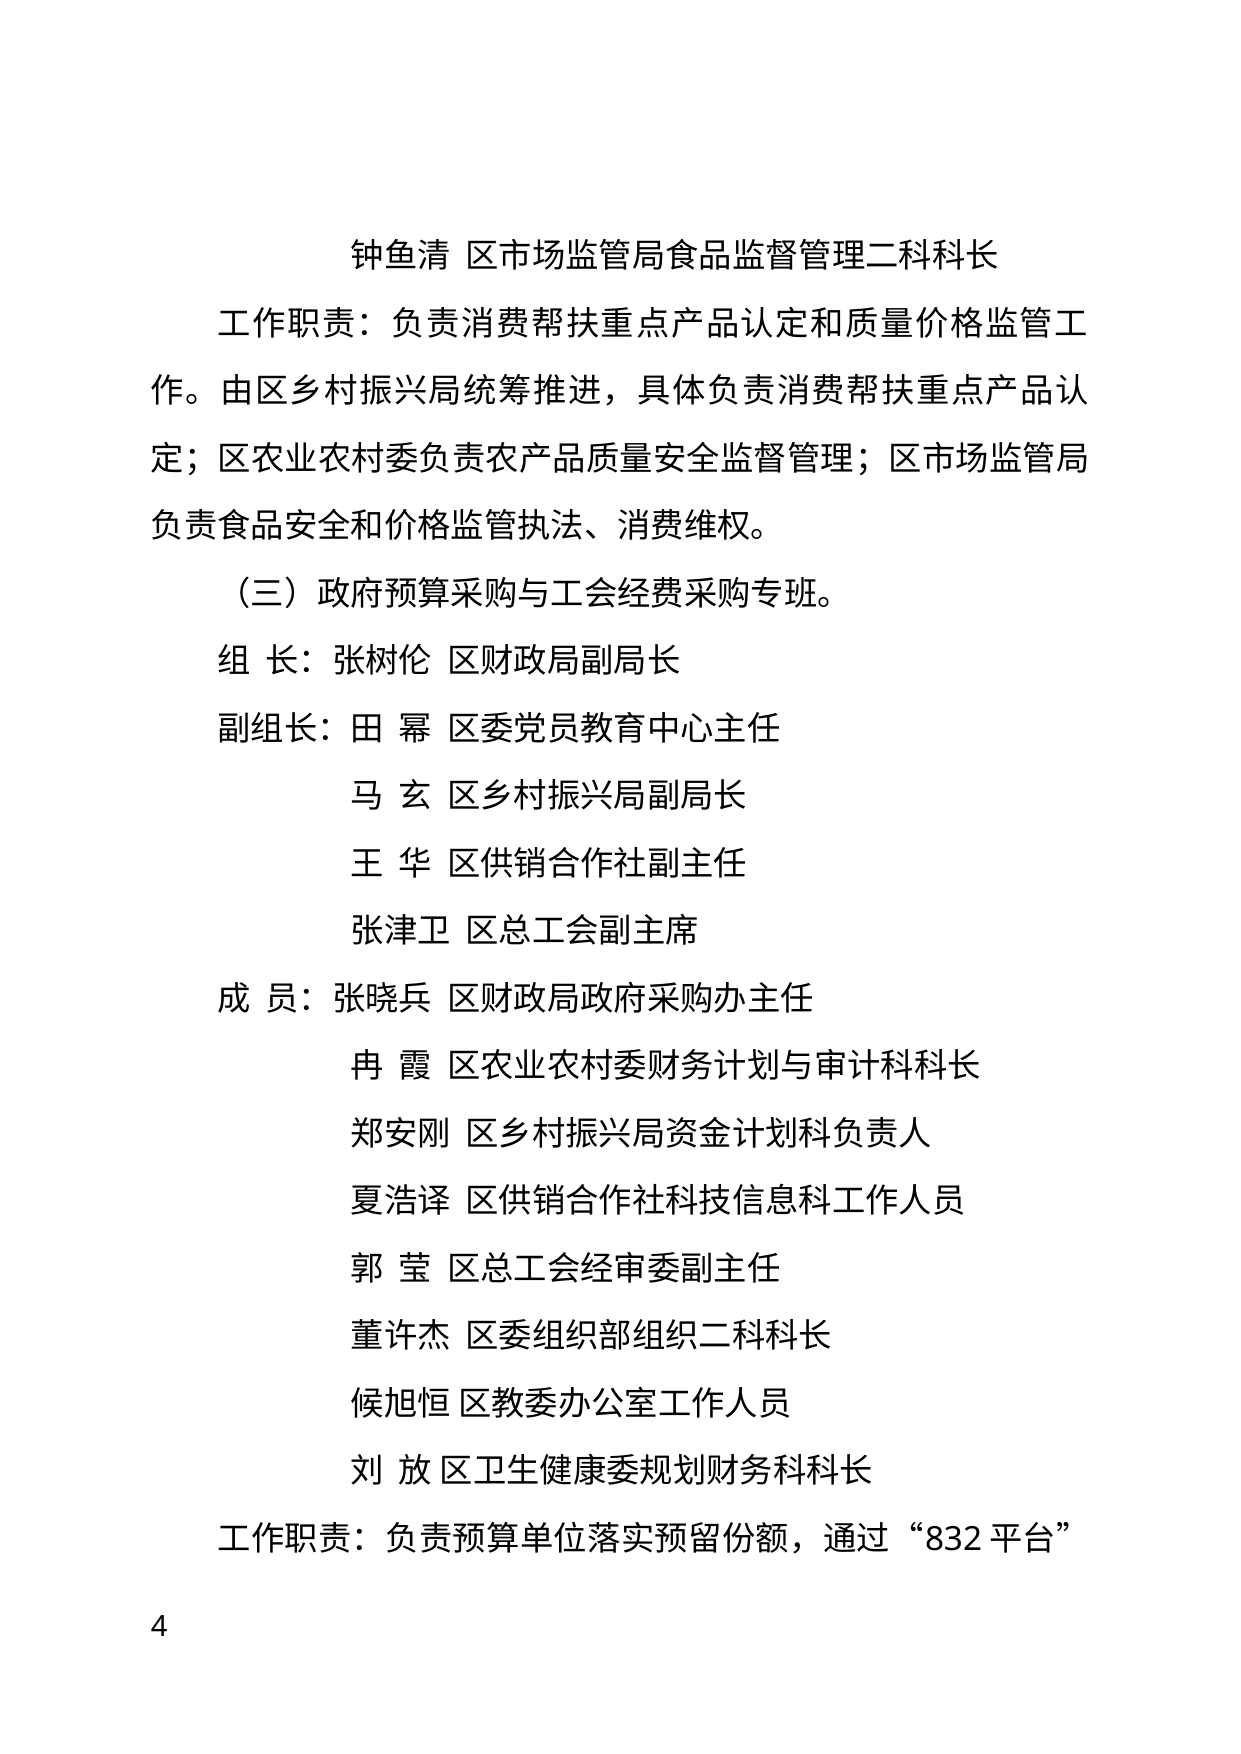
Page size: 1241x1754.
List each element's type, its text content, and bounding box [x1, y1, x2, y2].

text 候旭恒 区教委办公室工作人员 [151, 1367, 1089, 1435]
text 副组长：田 幂 区委党员教育中心主任 [151, 692, 1089, 760]
text 郑安刚 区乡村振兴局资金计划科负责人 [151, 1097, 1089, 1165]
text 董许杰 区委组织部组织二科科长 [151, 1300, 1089, 1367]
text （三）政府预算采购与工会经费采购专班。 [151, 557, 1089, 625]
text 郭 莹 区总工会经审委副主任 [151, 1232, 1089, 1300]
text 马 玄 区乡村振兴局副局长 [151, 760, 1089, 827]
text 成 员：张晓兵 区财政局政府采购办主任 [151, 962, 1089, 1030]
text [151, 1502, 1089, 1570]
text 钟鱼清 区市场监管局食品监督管理二科科长 [151, 220, 1089, 287]
text 王 华 区供销合作社副主任 [151, 827, 1089, 895]
text 夏浩译 区供销合作社科技信息科工作人员 [151, 1165, 1089, 1232]
text 张津卫 区总工会副主席 [151, 895, 1089, 962]
text 冉 霞 区农业农村委财务计划与审计科科长 [151, 1030, 1089, 1097]
text 刘 放 区卫生健康委规划财务科科长 [151, 1435, 1089, 1502]
text 工作职责：负责消费帮扶重点产品认定和质量价格监管工作。由区乡村振兴局统筹推进，具体负责消费帮扶重点产品认定；区农业农村委负责农产品质量安全监督管理；区市场监管局负责食品安全和价格监管执法、消费维权。 [151, 287, 1089, 557]
text 组 长：张树伦 区财政局副局长 [151, 625, 1089, 692]
